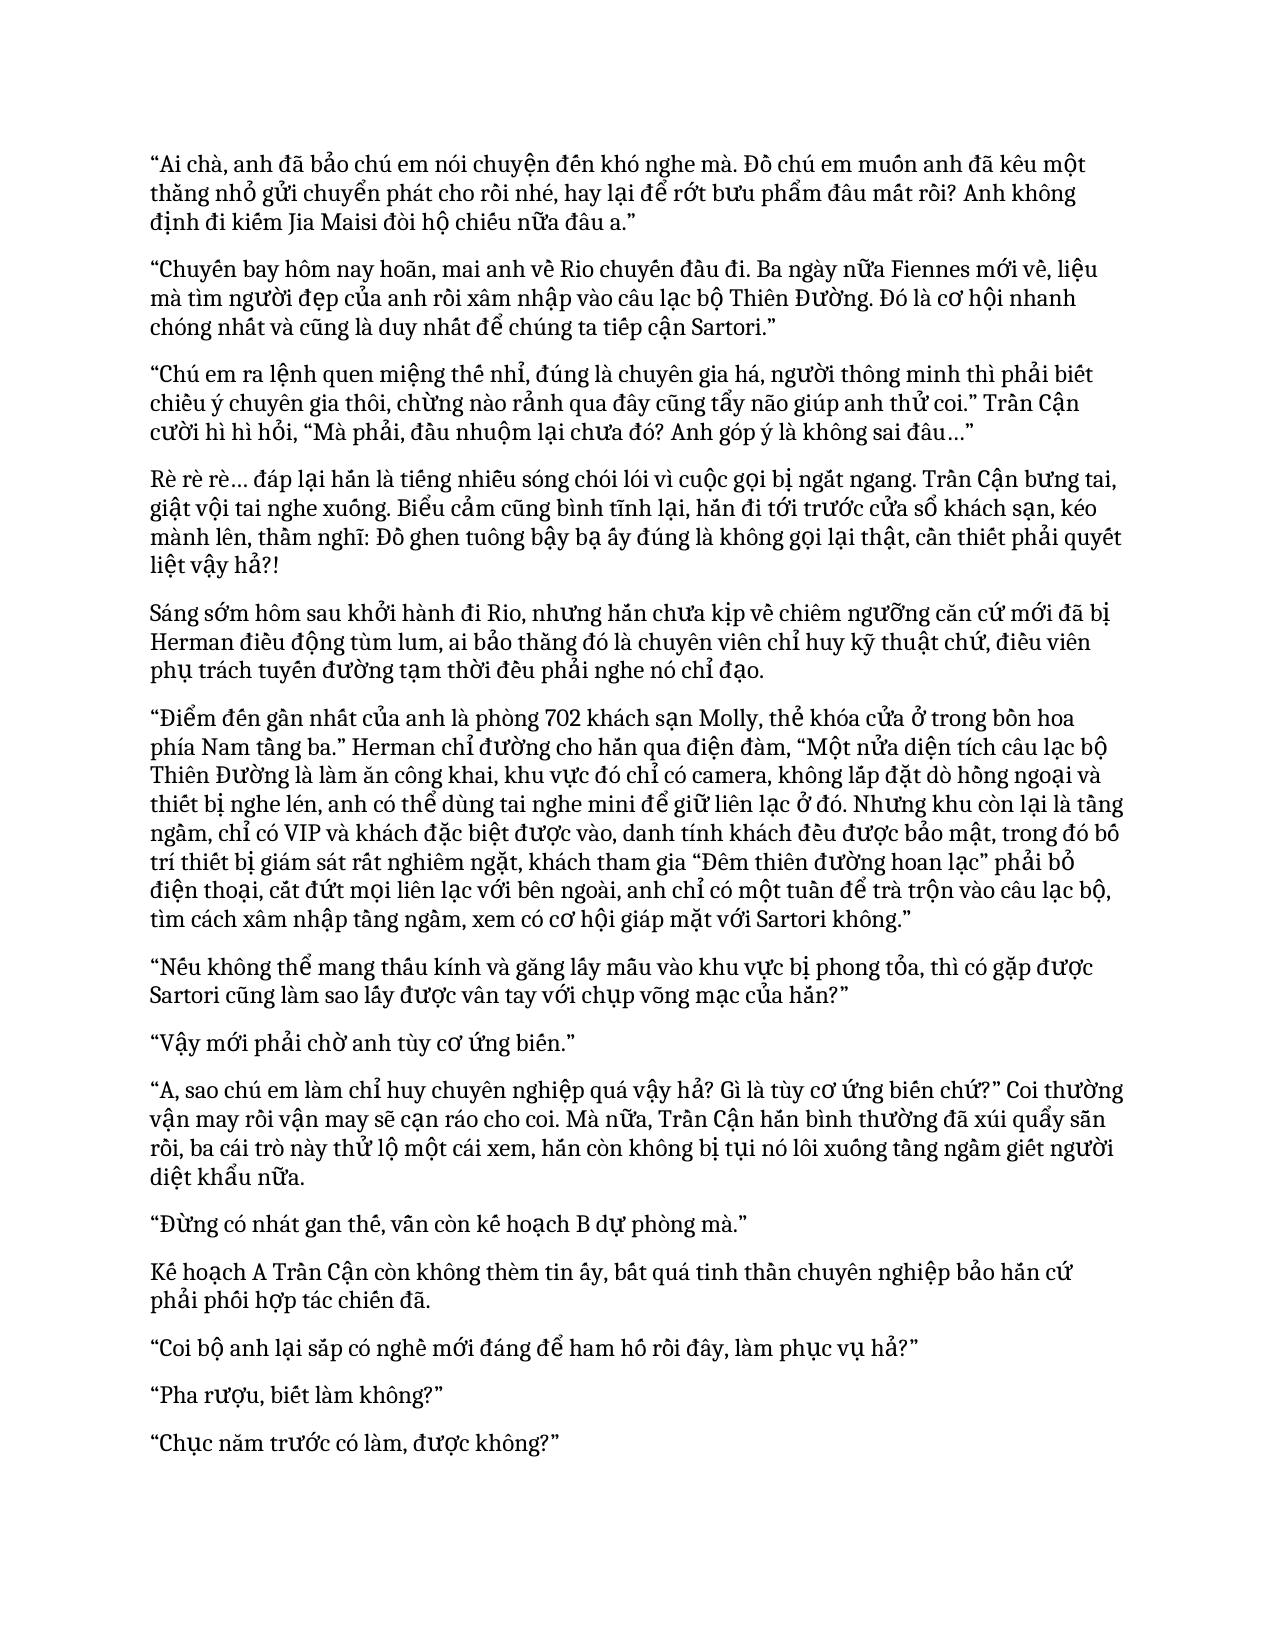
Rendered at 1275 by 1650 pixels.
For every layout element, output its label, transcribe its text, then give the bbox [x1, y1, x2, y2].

text “Đừng có nhát gan thế, vẫn còn kế hoạch B dự phòng mà.” [150, 1210, 1125, 1239]
text “Coi bộ anh lại sắp có nghề mới đáng để ham hố rồi đây, làm phục vụ hả?” [150, 1334, 1125, 1362]
text “Chuyến bay hôm nay hoãn, mai anh về Rio chuyến đầu đi. Ba ngày nữa Fiennes mới về, liệu mà tìm người đẹp của anh rồi xâm nhập vào câu lạc bộ Thiên Đường. Đó là cơ hội nhanh chóng nhất và cũng là duy nhất để chúng ta tiếp cận Sartori.” [150, 255, 1125, 341]
text Kế hoạch A Trần Cận còn không thèm tin ấy, bất quá tinh thần chuyên nghiệp bảo hắn cứ phải phối hợp tác chiến đã. [150, 1257, 1125, 1315]
text “A, sao chú em làm chỉ huy chuyên nghiệp quá vậy hả? Gì là tùy cơ ứng biến chứ?” Coi thường vận may rồi vận may sẽ cạn ráo cho coi. Mà nữa, Trần Cận hắn bình thường đã xúi quẩy sẵn rồi, ba cái trò này thử lộ một cái xem, hắn còn không bị tụi nó lôi xuống tầng ngầm giết người diệt khẩu nữa. [150, 1076, 1125, 1191]
text “Nếu không thể mang thấu kính và găng lấy mẫu vào khu vực bị phong tỏa, thì có gặp được Sartori cũng làm sao lấy được vân tay với chụp võng mạc của hắn?” [150, 952, 1125, 1010]
text Rè rè rè… đáp lại hắn là tiếng nhiễu sóng chói lói vì cuộc gọi bị ngắt ngang. Trần Cận bưng tai, giật vội tai nghe xuống. Biểu cảm cũng bình tĩnh lại, hắn đi tới trước cửa sổ khách sạn, kéo mành lên, thầm nghĩ: Đồ ghen tuông bậy bạ ấy đúng là không gọi lại thật, cần thiết phải quyết liệt vậy hả?! [150, 465, 1125, 580]
text “Pha rượu, biết làm không?” [150, 1381, 1125, 1410]
text “Ai chà, anh đã bảo chú em nói chuyện đến khó nghe mà. Đồ chú em muốn anh đã kêu một thằng nhỏ gửi chuyển phát cho rồi nhé, hay lại để rớt bưu phẩm đâu mất rồi? Anh không định đi kiếm Jia Maisi đòi hộ chiếu nữa đâu a.” [150, 150, 1125, 236]
text “Chú em ra lệnh quen miệng thế nhỉ, đúng là chuyên gia há, người thông minh thì phải biết chiều ý chuyên gia thôi, chừng nào rảnh qua đây cũng tẩy não giúp anh thử coi.” Trần Cận cười hì hì hỏi, “Mà phải, đầu nhuộm lại chưa đó? Anh góp ý là không sai đâu…” [150, 360, 1125, 446]
text “Điểm đến gần nhất của anh là phòng 702 khách sạn Molly, thẻ khóa cửa ở trong bồn hoa phía Nam tầng ba.” Herman chỉ đường cho hắn qua điện đàm, “Một nửa diện tích câu lạc bộ Thiên Đường là làm ăn công khai, khu vực đó chỉ có camera, không lắp đặt dò hồng ngoại và thiết bị nghe lén, anh có thể dùng tai nghe mini để giữ liên lạc ở đó. Nhưng khu còn lại là tầng ngầm, chỉ có VIP và khách đặc biệt được vào, danh tính khách đều được bảo mật, trong đó bố trí thiết bị giám sát rất nghiêm ngặt, khách tham gia “Đêm thiên đường hoan lạc” phải bỏ điện thoại, cắt đứt mọi liên lạc với bên ngoài, anh chỉ có một tuần để trà trộn vào câu lạc bộ, tìm cách xâm nhập tầng ngầm, xem có cơ hội giáp mặt với Sartori không.” [150, 704, 1125, 934]
text “Vậy mới phải chờ anh tùy cơ ứng biến.” [150, 1029, 1125, 1057]
text “Chục năm trước có làm, được không?” [150, 1429, 1125, 1457]
text Sáng sớm hôm sau khởi hành đi Rio, nhưng hắn chưa kịp về chiêm ngưỡng căn cứ mới đã bị Herman điều động tùm lum, ai bảo thằng đó là chuyên viên chỉ huy kỹ thuật chứ, điều viên phụ trách tuyến đường tạm thời đều phải nghe nó chỉ đạo. [150, 599, 1125, 685]
